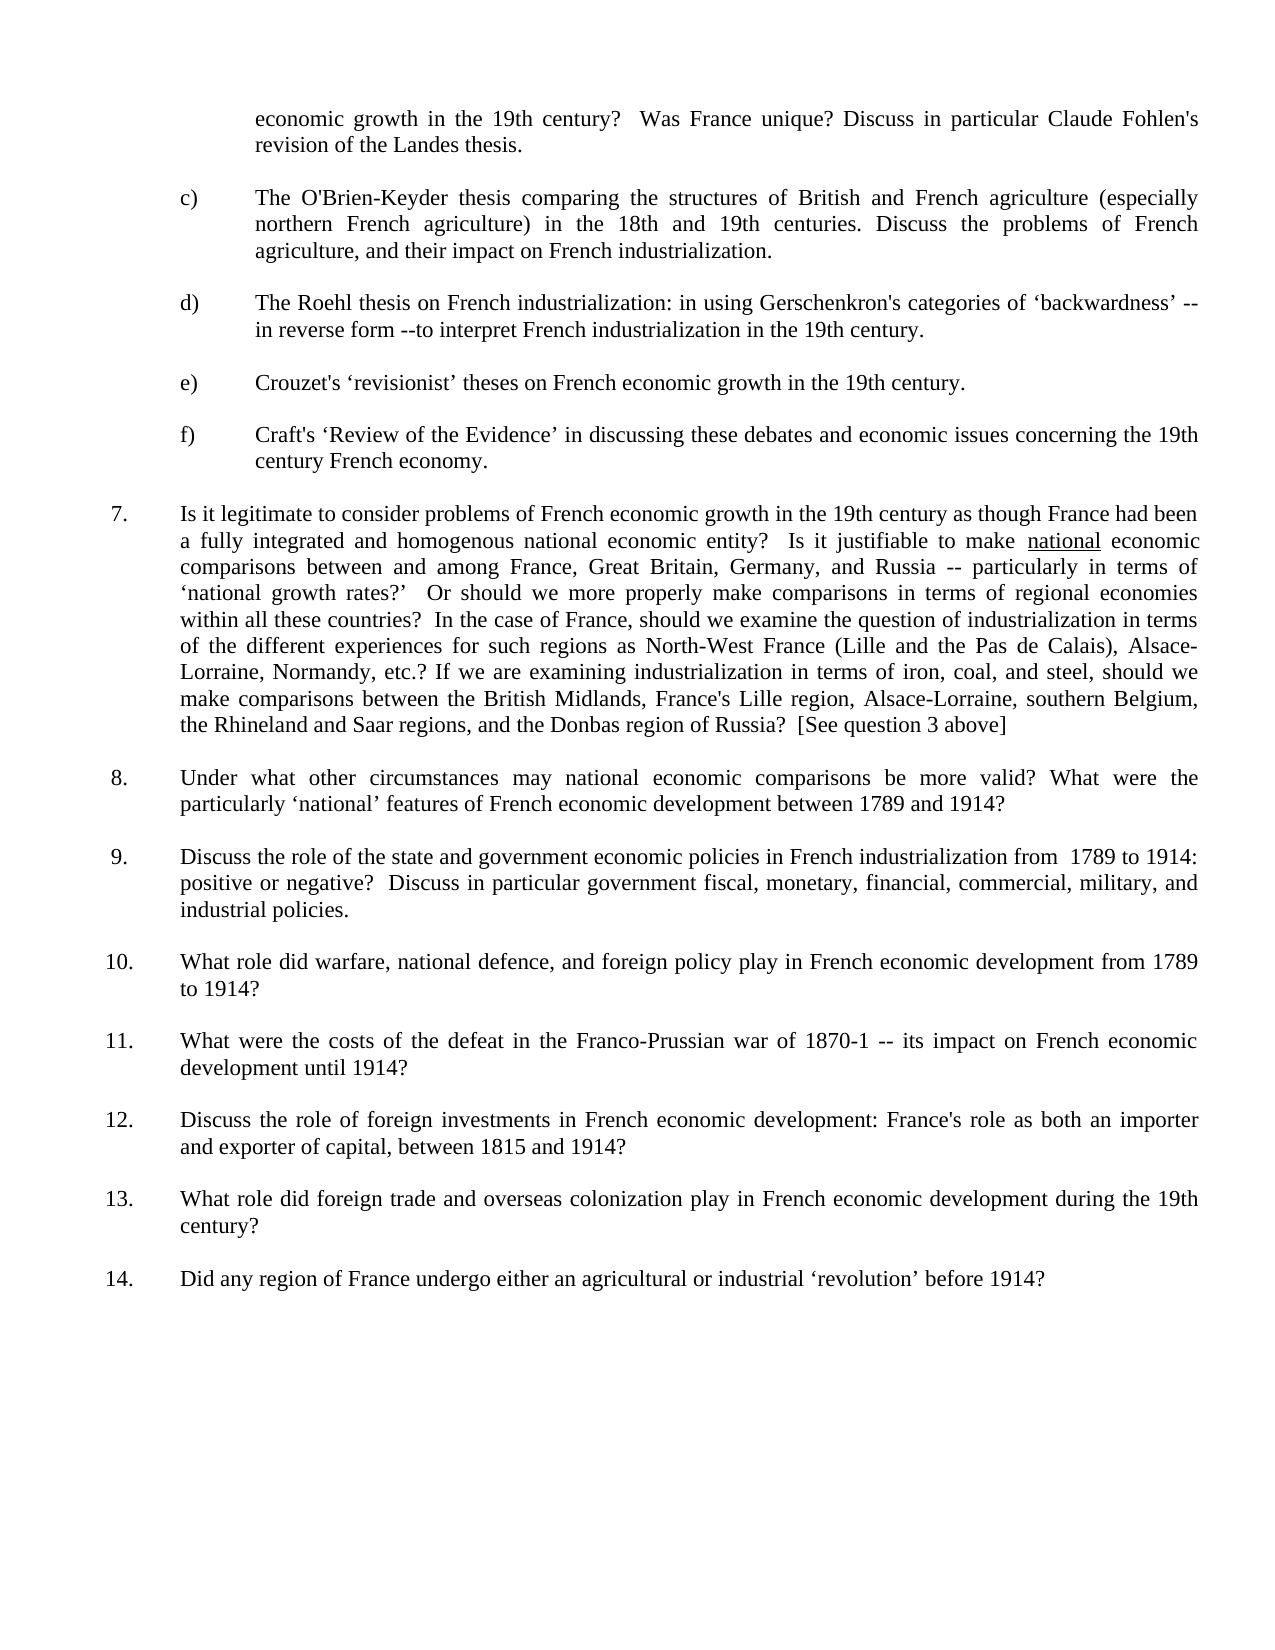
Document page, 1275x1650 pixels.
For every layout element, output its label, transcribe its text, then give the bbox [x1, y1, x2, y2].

text 14. Did any region of France undergo either an agricultural or industrial ‘revolution’ before 1914? [105, 1264, 1200, 1291]
text 11. What were the costs of the defeat in the Franco-Prussian war of 1870-1 -- its impact on French economic development until 1914? [105, 1027, 1200, 1080]
text 13. What role did foreign trade and overseas colonization play in French economic development during the 19th century? [105, 1186, 1200, 1238]
text 7. Is it legitimate to consider problems of French economic growth in the 19th century as though France had been a fully integrated and homogenous national economic entity? Is it justifiable to make national economic comparisons between and among France, Great Britain, Germany, and Russia -- particularly in terms of ‘national growth rates?’ Or should we more properly make comparisons in terms of regional economies within all these countries? In the case of France, should we examine the question of industrialization in terms of the different experiences for such regions as North-West France (Lille and the Pas de Calais), Alsace-Lorraine, Normandy, etc.? If we are examining industrialization in terms of iron, coal, and steel, should we make comparisons between the British Midlands, France's Lille region, Alsace-Lorraine, southern Belgium, the Rhineland and Saar regions, and the Donbas region of Russia? [See question 3 above] [105, 500, 1200, 737]
text 9. Discuss the role of the state and government economic policies in French industrialization from 1789 to 1914: positive or negative? Discuss in particular government fiscal, monetary, financial, commercial, military, and industrial policies. [105, 843, 1200, 922]
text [180, 105, 1200, 158]
text 12. Discuss the role of foreign investments in French economic development: France's role as both an importer and exporter of capital, between 1815 and 1914? [105, 1106, 1200, 1159]
text f) Craft's ‘Review of the Evidence’ in discussing these debates and economic issues concerning the 19th century French economy. [180, 421, 1200, 474]
text c) The O'Brien-Keyder thesis comparing the structures of British and French agriculture (especially northern French agriculture) in the 18th and 19th centuries. Discuss the problems of French agriculture, and their impact on French industrialization. [180, 184, 1200, 263]
text 10. What role did warfare, national defence, and foreign policy play in French economic development from 1789 to 1914? [105, 948, 1200, 1001]
text e) Crouzet's ‘revisionist’ theses on French economic growth in the 19th century. [180, 368, 1200, 395]
text d) The Roehl thesis on French industrialization: in using Gerschenkron's categories of ‘backwardness’ -- in reverse form --to interpret French industrialization in the 19th century. [180, 289, 1200, 342]
text 8. Under what other circumstances may national economic comparisons be more valid? What were the particularly ‘national’ features of French economic development between 1789 and 1914? [105, 764, 1200, 817]
